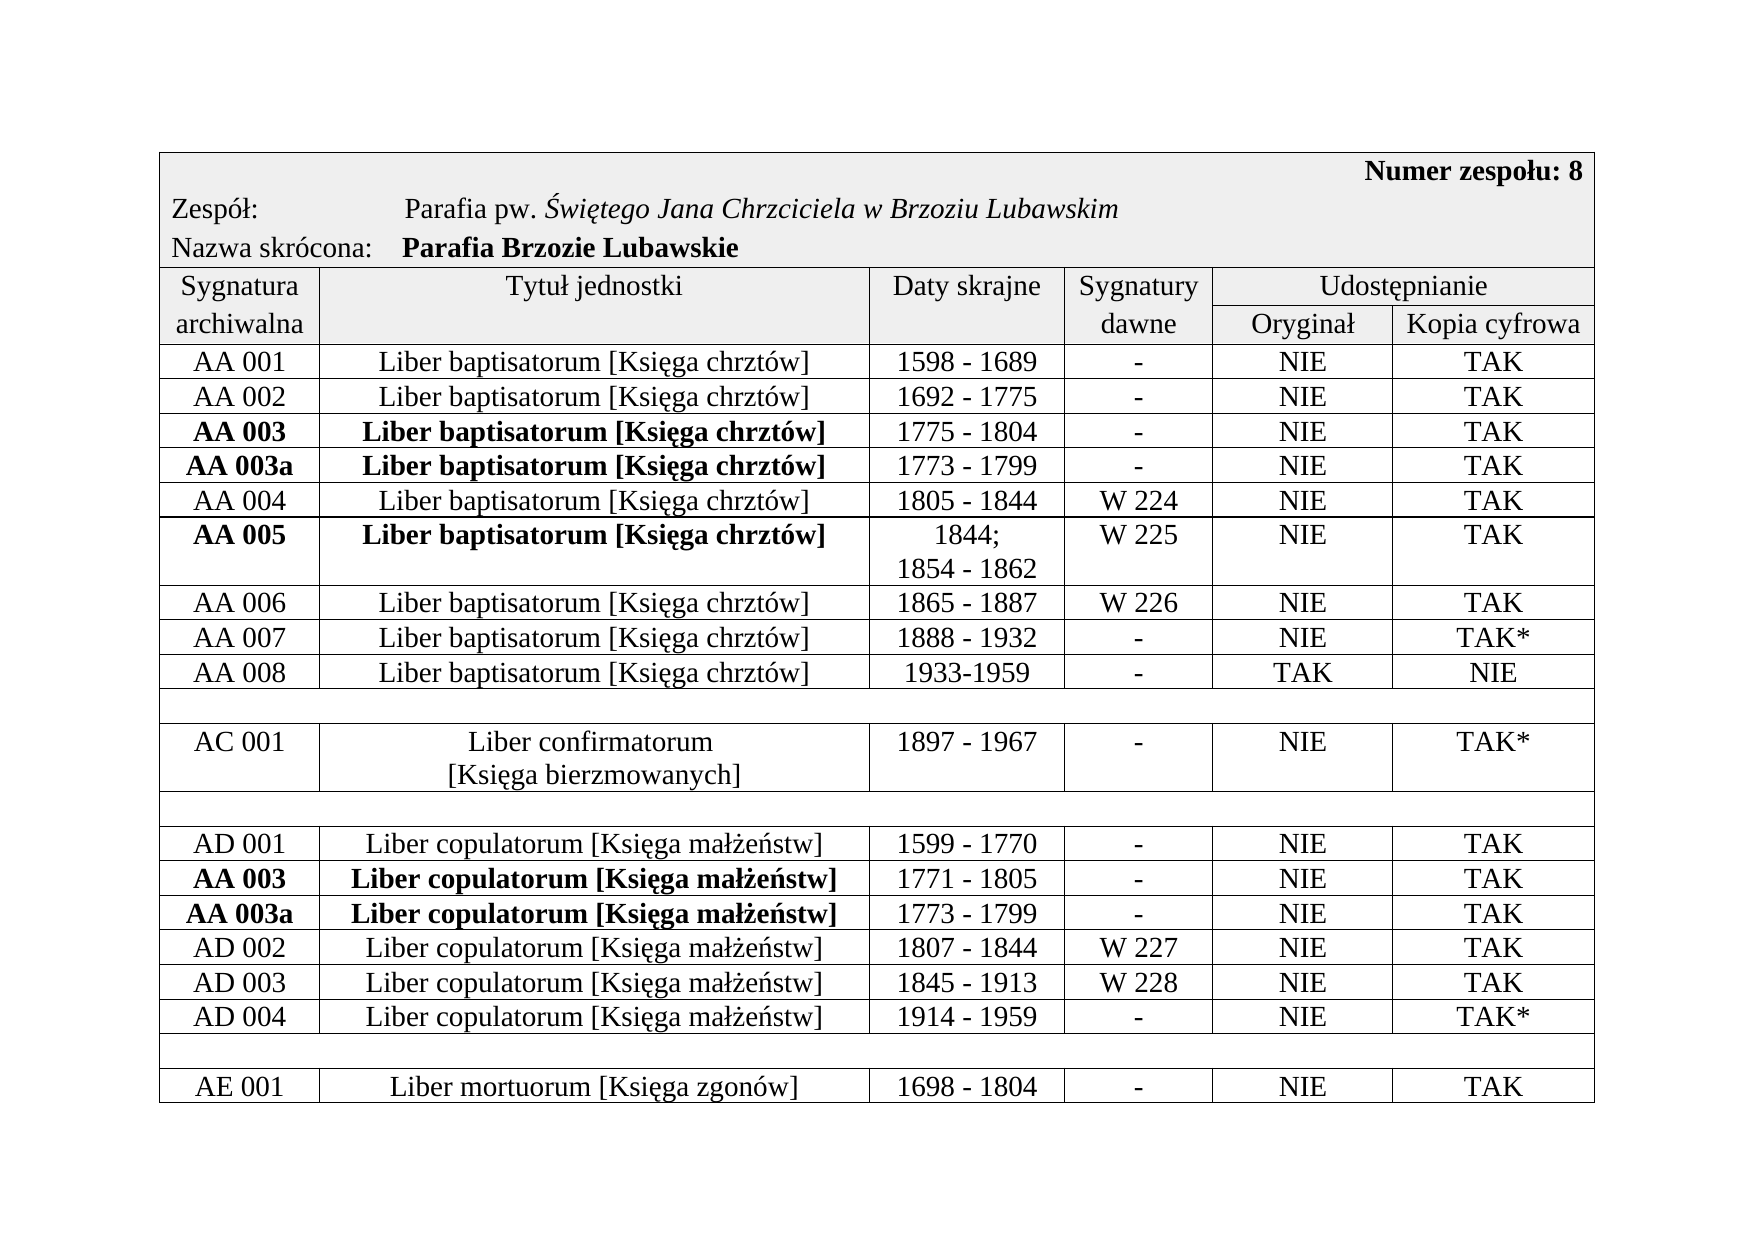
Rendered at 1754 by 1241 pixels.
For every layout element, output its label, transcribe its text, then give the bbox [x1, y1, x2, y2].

table_cell Liber baptisatorum [Księga chrztów] [320, 414, 869, 447]
table_cell TAK [1393, 518, 1594, 584]
table_cell Liber baptisatorum [Księga chrztów] [320, 448, 869, 482]
table_cell TAK [1393, 483, 1594, 516]
table_cell 1865 - 1887 [870, 586, 1064, 619]
table_cell AA 002 [160, 379, 319, 413]
table_cell TAK* [1393, 620, 1594, 654]
table_cell - [1065, 620, 1212, 654]
table_cell - [1065, 448, 1212, 482]
table_cell AD 003 [160, 965, 319, 998]
table_cell Daty skrajne [870, 268, 1064, 343]
table_cell TAK [1393, 345, 1594, 378]
table_cell 1775 - 1804 [870, 414, 1064, 447]
table_cell Liber baptisatorum [Księga chrztów] [320, 345, 869, 378]
table_cell 1599 - 1770 [870, 827, 1064, 860]
table_cell - [1065, 655, 1212, 688]
table_cell Liber copulatorum [Księga małżeństw] [320, 965, 869, 998]
table_cell Kopia cyfrowa [1393, 306, 1594, 343]
table_cell TAK [1393, 1069, 1594, 1102]
table_cell TAK* [1393, 1000, 1594, 1033]
table_cell - [1065, 896, 1212, 929]
table_cell TAK [1393, 896, 1594, 929]
table_cell W 227 [1065, 930, 1212, 964]
table_cell [160, 1034, 1594, 1068]
table_cell AA 004 [160, 483, 319, 516]
table_cell AA 003 [160, 861, 319, 895]
table_cell - [1065, 1000, 1212, 1033]
table_cell [160, 792, 1594, 826]
table_cell Liber baptisatorum [Księga chrztów] [320, 655, 869, 688]
table_cell - [1065, 1069, 1212, 1102]
table_cell W 226 [1065, 586, 1212, 619]
table_cell NIE [1213, 620, 1392, 654]
table_cell Sygnatura archiwalna [160, 268, 319, 343]
table_cell NIE [1213, 965, 1392, 998]
table_cell W 224 [1065, 483, 1212, 516]
table_cell Liber baptisatorum [Księga chrztów] [320, 483, 869, 516]
table_cell 1692 - 1775 [870, 379, 1064, 413]
table_cell NIE [1213, 518, 1392, 584]
table_cell - [1065, 379, 1212, 413]
table_cell - [1065, 827, 1212, 860]
table_cell 1897 - 1967 [870, 724, 1064, 791]
table_cell AD 001 [160, 827, 319, 860]
table_cell 1773 - 1799 [870, 896, 1064, 929]
table_cell Liber confirmatorum [Księga bierzmowanych] [320, 724, 869, 791]
table_cell TAK [1393, 930, 1594, 964]
table_cell TAK [1393, 379, 1594, 413]
table_cell Liber copulatorum [Księga małżeństw] [320, 1000, 869, 1033]
table_cell Liber baptisatorum [Księga chrztów] [320, 620, 869, 654]
table_cell Liber baptisatorum [Księga chrztów] [320, 379, 869, 413]
table_cell Liber baptisatorum [Księga chrztów] [320, 586, 869, 619]
table_cell - [1065, 861, 1212, 895]
table_cell AA 008 [160, 655, 319, 688]
table_cell - [1065, 414, 1212, 447]
table_cell AD 004 [160, 1000, 319, 1033]
table_cell AC 001 [160, 724, 319, 791]
table_cell 1807 - 1844 [870, 930, 1064, 964]
table_cell TAK [1393, 414, 1594, 447]
table_cell NIE [1213, 724, 1392, 791]
table_cell 1598 - 1689 [870, 345, 1064, 378]
table_cell AD 002 [160, 930, 319, 964]
table_cell NIE [1393, 655, 1594, 688]
table_cell Udostępnianie [1213, 268, 1594, 305]
table_cell 1914 - 1959 [870, 1000, 1064, 1033]
table_cell 1844; 1854 - 1862 [870, 518, 1064, 584]
table_header Numer zespołu: 8 Zespół: Parafia pw. Świętego Jana Chrzciciela w Brzoziu Lubawskim Nazwa skrócona: Parafia Brzozie Lubawskie [160, 153, 1594, 267]
table_cell Liber baptisatorum [Księga chrztów] [320, 518, 869, 584]
table_cell 1773 - 1799 [870, 448, 1064, 482]
table_cell TAK [1393, 965, 1594, 998]
table_cell [160, 689, 1594, 723]
table_cell NIE [1213, 345, 1392, 378]
table_cell NIE [1213, 930, 1392, 964]
table_cell NIE [1213, 448, 1392, 482]
table_cell W 228 [1065, 965, 1212, 998]
table_cell NIE [1213, 414, 1392, 447]
table_cell TAK [1213, 655, 1392, 688]
table_cell 1888 - 1932 [870, 620, 1064, 654]
table_cell 1845 - 1913 [870, 965, 1064, 998]
table_cell Liber mortuorum [Księga zgonów] [320, 1069, 869, 1102]
table_cell 1698 - 1804 [870, 1069, 1064, 1102]
table_cell Sygnatury dawne [1065, 268, 1212, 343]
table_cell - [1065, 724, 1212, 791]
table_cell AA 003a [160, 448, 319, 482]
table_cell AA 003a [160, 896, 319, 929]
table_cell AA 003 [160, 414, 319, 447]
table_cell NIE [1213, 861, 1392, 895]
table_cell AA 006 [160, 586, 319, 619]
table_cell Liber copulatorum [Księga małżeństw] [320, 896, 869, 929]
table_cell NIE [1213, 1069, 1392, 1102]
table_cell 1933-1959 [870, 655, 1064, 688]
table_cell Oryginał [1213, 306, 1392, 343]
table_cell NIE [1213, 483, 1392, 516]
table_cell 1771 - 1805 [870, 861, 1064, 895]
table_cell Liber copulatorum [Księga małżeństw] [320, 861, 869, 895]
table_cell AA 007 [160, 620, 319, 654]
table_cell Liber copulatorum [Księga małżeństw] [320, 930, 869, 964]
table_cell TAK* [1393, 724, 1594, 791]
table_cell TAK [1393, 827, 1594, 860]
table_cell AE 001 [160, 1069, 319, 1102]
table_cell NIE [1213, 379, 1392, 413]
table_cell W 225 [1065, 518, 1212, 584]
table_cell - [1065, 345, 1212, 378]
table_cell NIE [1213, 896, 1392, 929]
table_cell Tytuł jednostki [320, 268, 869, 343]
table_cell TAK [1393, 586, 1594, 619]
table_cell TAK [1393, 448, 1594, 482]
table_cell NIE [1213, 1000, 1392, 1033]
table_cell Liber copulatorum [Księga małżeństw] [320, 827, 869, 860]
table_cell TAK [1393, 861, 1594, 895]
table_cell AA 005 [160, 518, 319, 584]
table_cell 1805 - 1844 [870, 483, 1064, 516]
table_cell AA 001 [160, 345, 319, 378]
table_cell NIE [1213, 586, 1392, 619]
table_cell NIE [1213, 827, 1392, 860]
